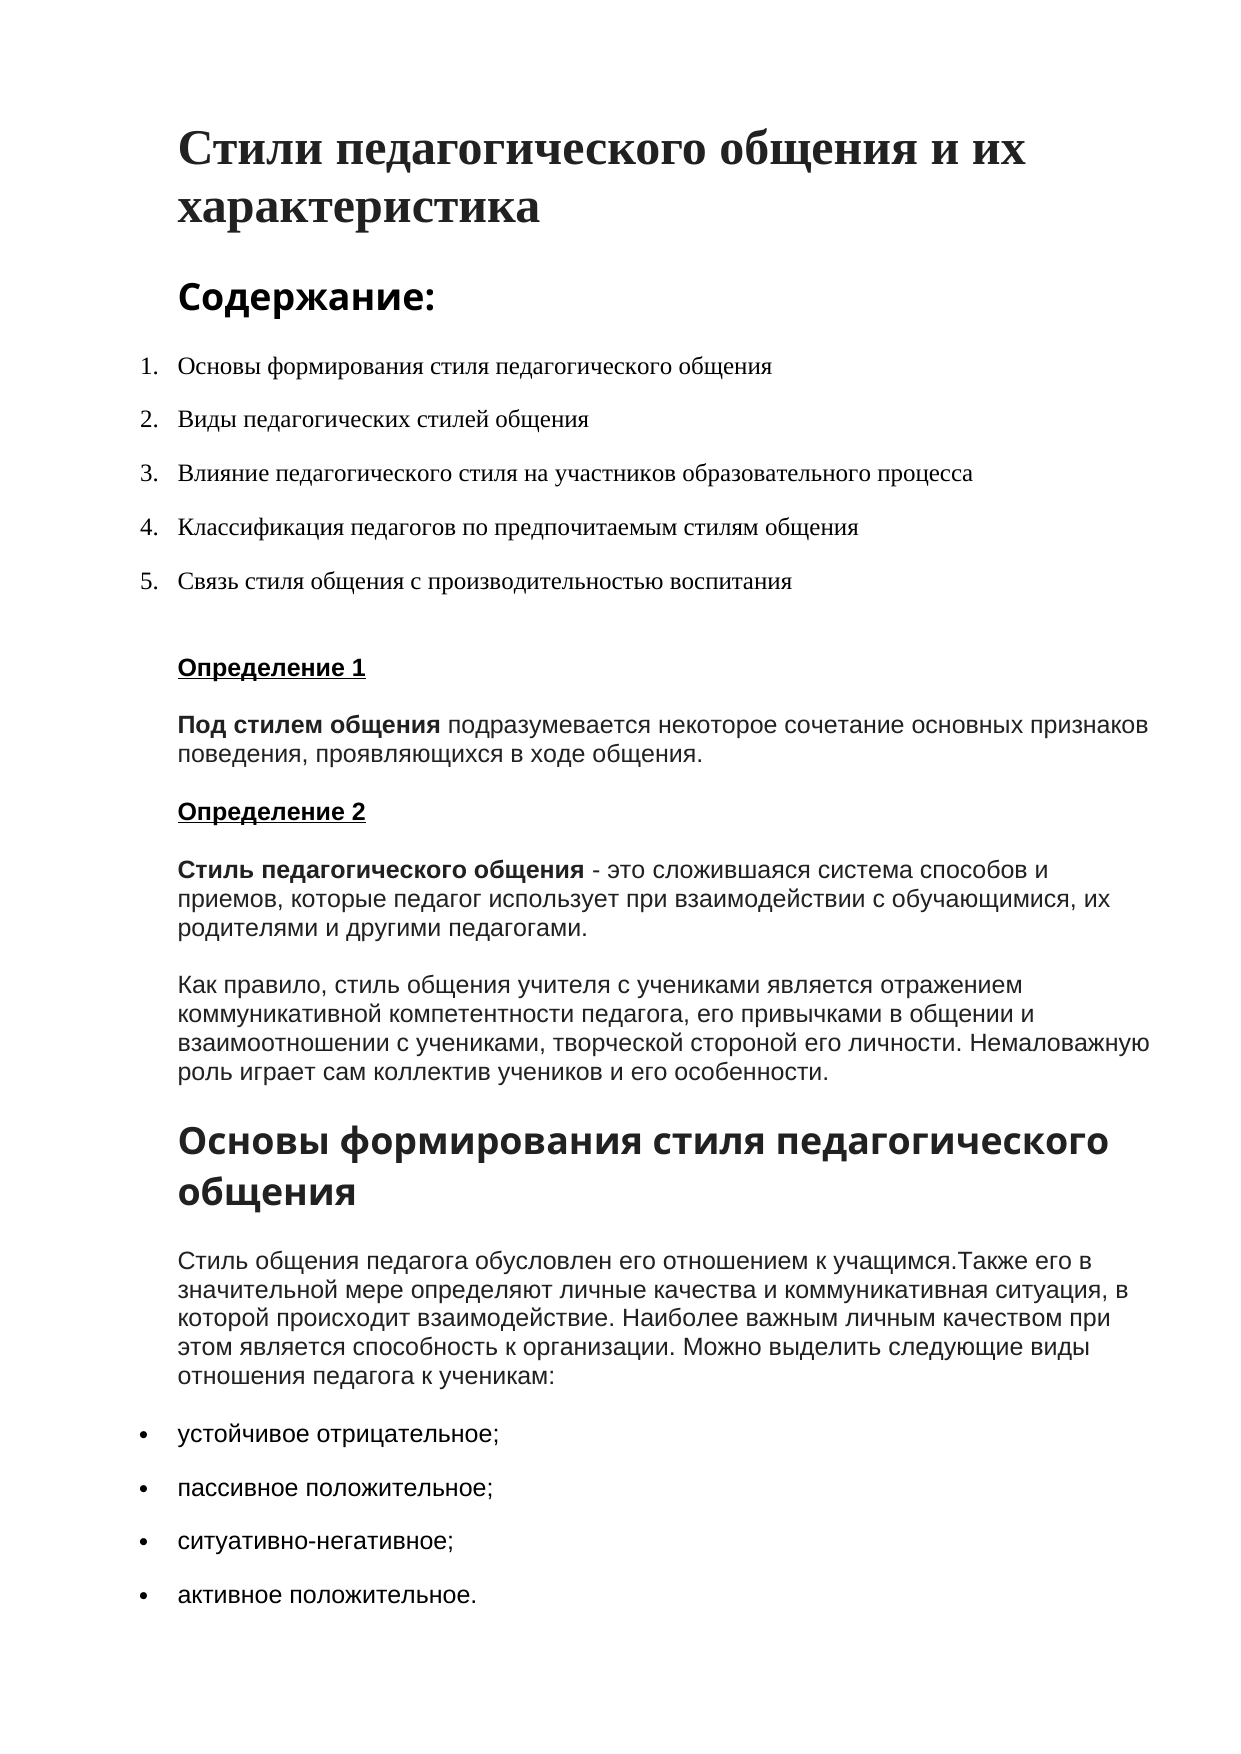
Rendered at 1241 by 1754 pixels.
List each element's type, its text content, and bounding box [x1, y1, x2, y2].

list Влияние педагогического стиля на участников образовательного процесса [140, 458, 1152, 487]
text Под стилем общения подразумевается некоторое сочетание основных признаков поведения, проявляющихся в ходе общения. [177, 710, 1152, 768]
list пассивное положительное; [140, 1472, 1152, 1501]
list устойчивое отрицательное; [140, 1419, 1152, 1447]
text Как правило, стиль общения учителя с учениками является отражением коммуникативной компетентности педагога, его привычками в общении и взаимоотношении с учениками, творческой стороной его личности. Немаловажную роль играет сам коллектив учеников и его особенности. [177, 970, 1152, 1085]
list активное положительное. [140, 1580, 1152, 1609]
list Связь стиля общения с производительностью воспитания [140, 566, 1152, 594]
list Классификация педагогов по предпочитаемым стилям общения [140, 512, 1152, 541]
text Основы формирования стиля педагогического общения [177, 1114, 1152, 1217]
text Стиль педагогического общения - это сложившаяся система способов и приемов, которые педагог использует при взаимодействии с обучающимися, их родителями и другими педагогами. [177, 855, 1152, 941]
text Определение 1 [177, 652, 1152, 681]
text Содержание: [177, 271, 1152, 322]
list ситуативно-негативное; [140, 1526, 1152, 1555]
text Определение 2 [177, 797, 1152, 826]
text Стиль общения педагога обусловлен его отношением к учащимся.Также его в значительной мере определяют личные качества и коммуникативная ситуация, в которой происходит взаимодействие. Наиболее важным личным качеством при этом является способность к организации. Можно выделить следующие виды отношения педагога к ученикам: [177, 1246, 1152, 1389]
text Стили педагогического общения и их характеристика [177, 118, 1152, 233]
list Виды педагогических стилей общения [140, 404, 1152, 433]
list Основы формирования стиля педагогического общения [140, 351, 1152, 379]
